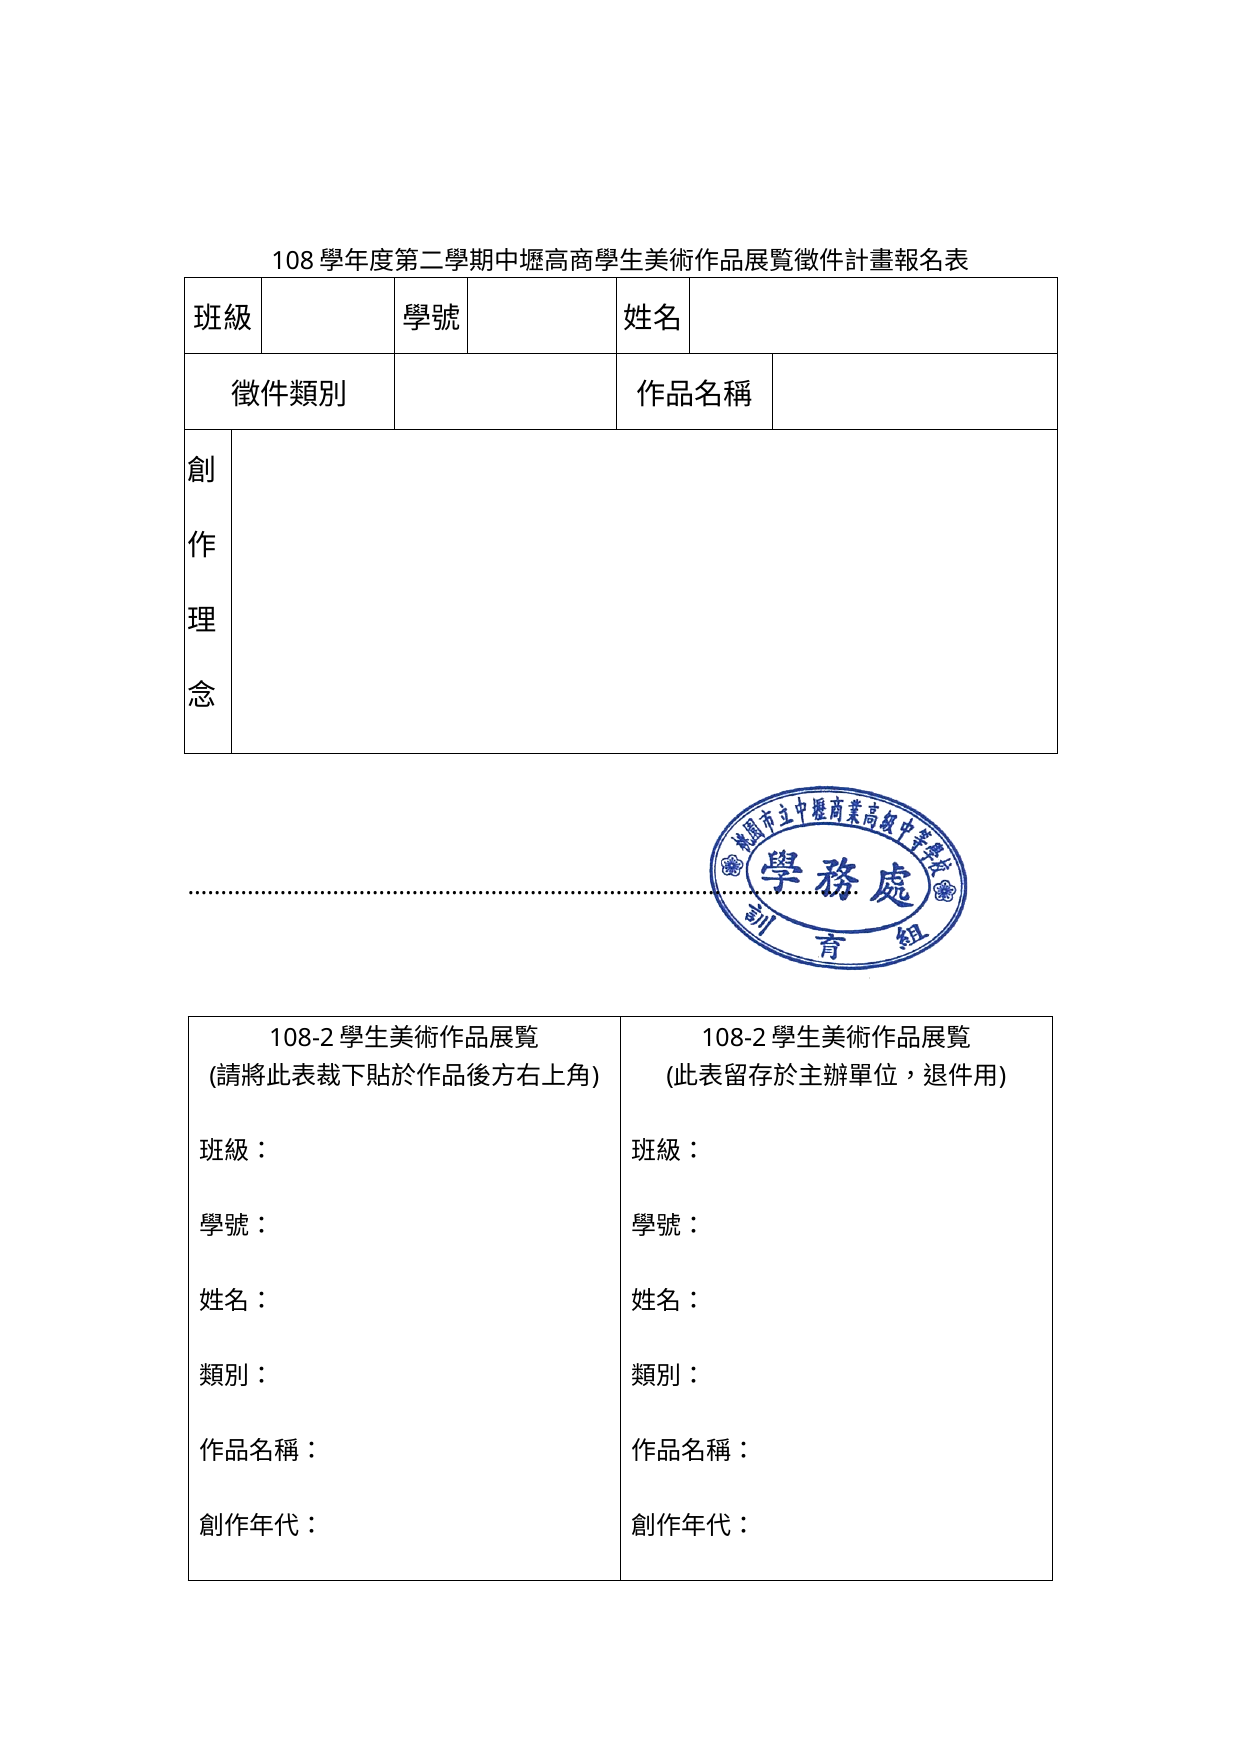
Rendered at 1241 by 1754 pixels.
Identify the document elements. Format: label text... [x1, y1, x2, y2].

table_header 學號 [395, 278, 467, 353]
table_header [468, 278, 616, 353]
picture [676, 755, 1010, 866]
text 108學年度第二學期中壢高商學生美術作品展覧徵件計畫報名表 [187, 239, 1053, 277]
table_cell [232, 430, 1057, 752]
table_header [621, 1017, 1052, 1579]
table_cell [395, 354, 616, 429]
text ………………………………………………………………………………………… [187, 866, 1053, 903]
table_cell 徵件類別 [185, 354, 394, 429]
table_header 姓名 [617, 278, 689, 353]
table_cell 創 作 理 念 [185, 430, 231, 752]
table_header [262, 278, 394, 353]
table_cell [773, 354, 1057, 429]
table_header 班級 [185, 278, 261, 353]
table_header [189, 1017, 620, 1579]
table_header [690, 278, 1057, 353]
picture [676, 903, 1010, 998]
table_cell 作品名稱 [617, 354, 772, 429]
